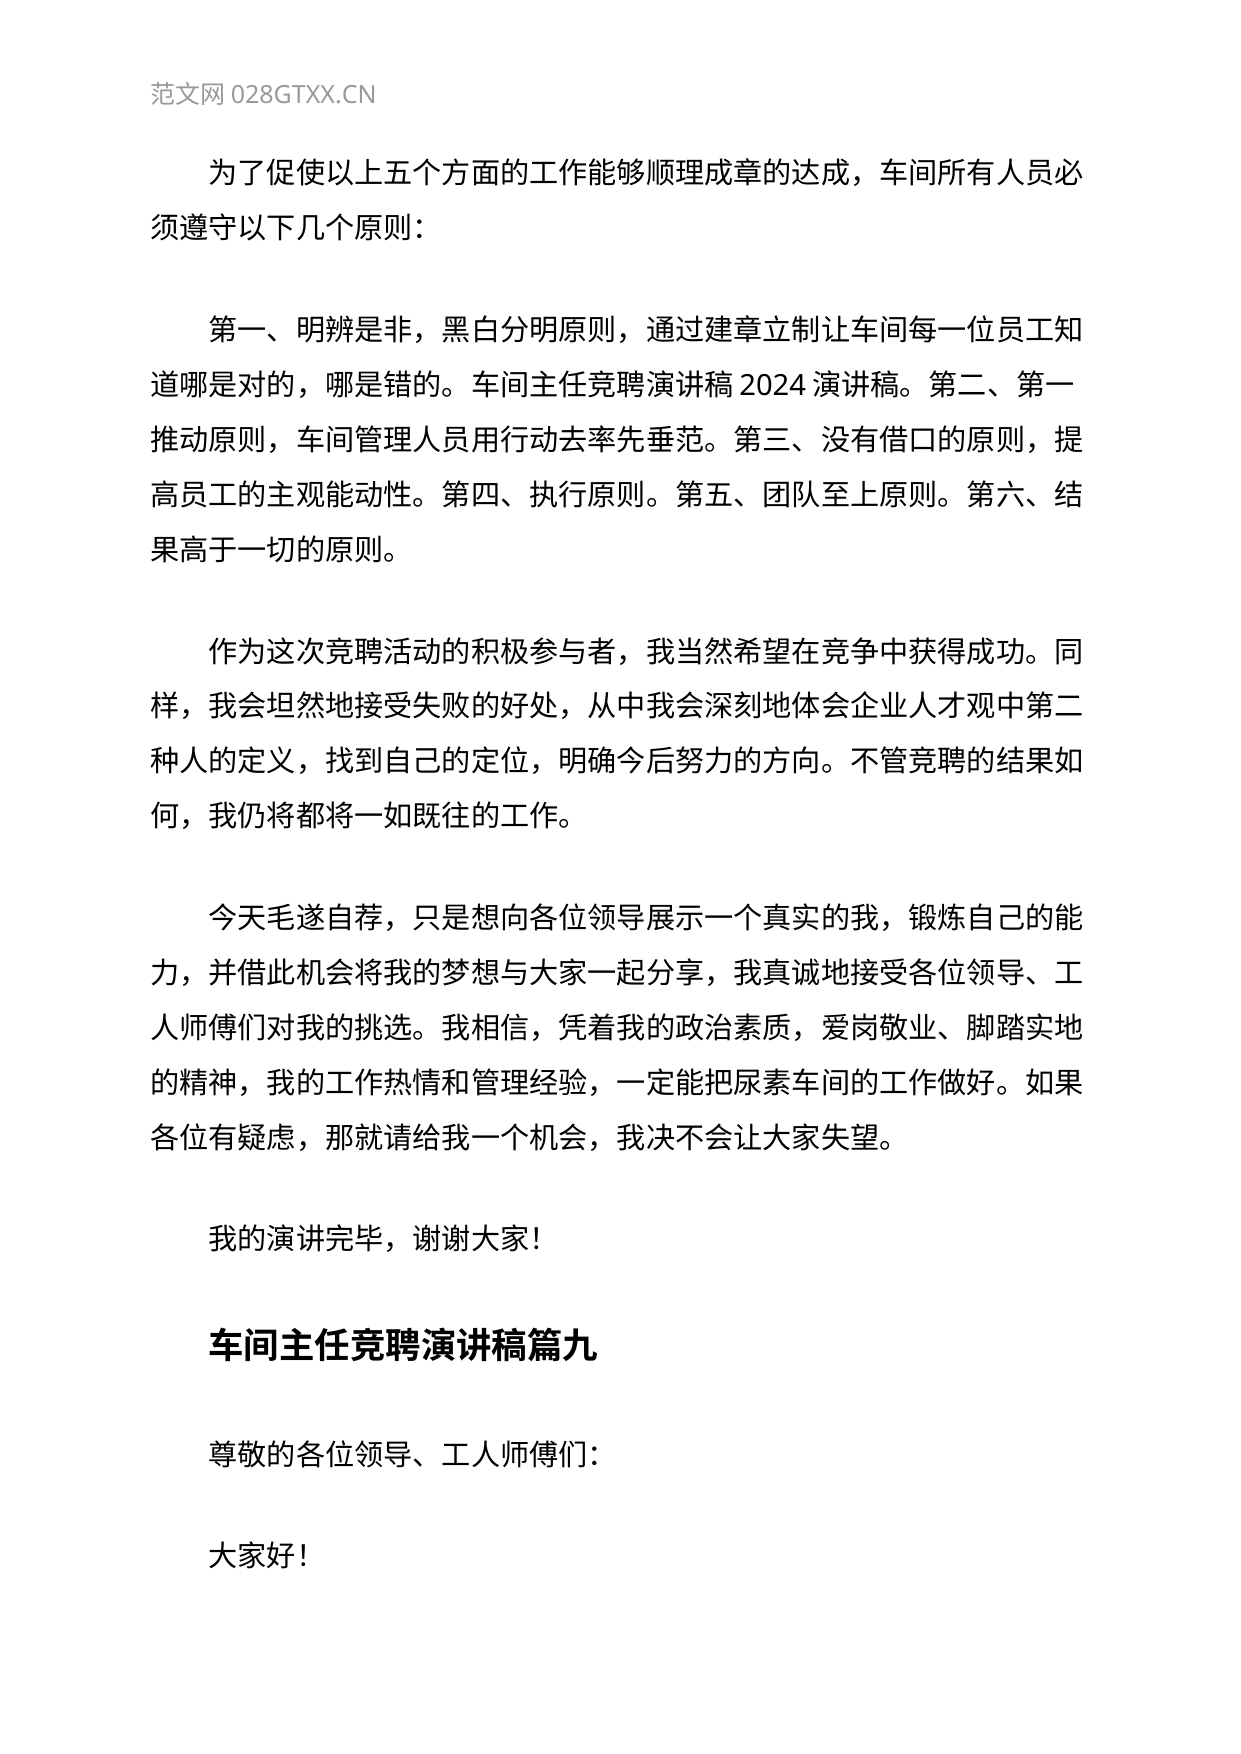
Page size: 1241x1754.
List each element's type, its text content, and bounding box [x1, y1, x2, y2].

text 为了促使以上五个方面的工作能够顺理成章的达成，车间所有人员必须遵守以下几个原则： [150, 150, 1090, 247]
text 尊敬的各位领导、工人师傅们： [150, 1431, 1090, 1473]
text 大家好！ [150, 1533, 1090, 1575]
text 我的演讲完毕，谢谢大家！ [150, 1216, 1090, 1258]
text 第一、明辨是非，黑白分明原则，通过建章立制让车间每一位员工知道哪是对的，哪是错的。车间主任竞聘演讲稿2024演讲稿。第二、第一推动原则，车间管理人员用行动去率先垂范。第三、没有借口的原则，提高员工的主观能动性。第四、执行原则。第五、团队至上原则。第六、结果高于一切的原则。 [150, 307, 1090, 569]
text 车间主任竞聘演讲稿篇九 [150, 1318, 1090, 1369]
text 今天毛遂自荐，只是想向各位领导展示一个真实的我，锻炼自己的能力，并借此机会将我的梦想与大家一起分享，我真诚地接受各位领导、工人师傅们对我的挑选。我相信，凭着我的政治素质，爱岗敬业、脚踏实地的精神，我的工作热情和管理经验，一定能把尿素车间的工作做好。如果各位有疑虑，那就请给我一个机会，我决不会让大家失望。 [150, 894, 1090, 1156]
text 作为这次竞聘活动的积极参与者，我当然希望在竞争中获得成功。同样，我会坦然地接受失败的好处，从中我会深刻地体会企业人才观中第二种人的定义，找到自己的定位，明确今后努力的方向。不管竞聘的结果如何，我仍将都将一如既往的工作。 [150, 628, 1090, 835]
